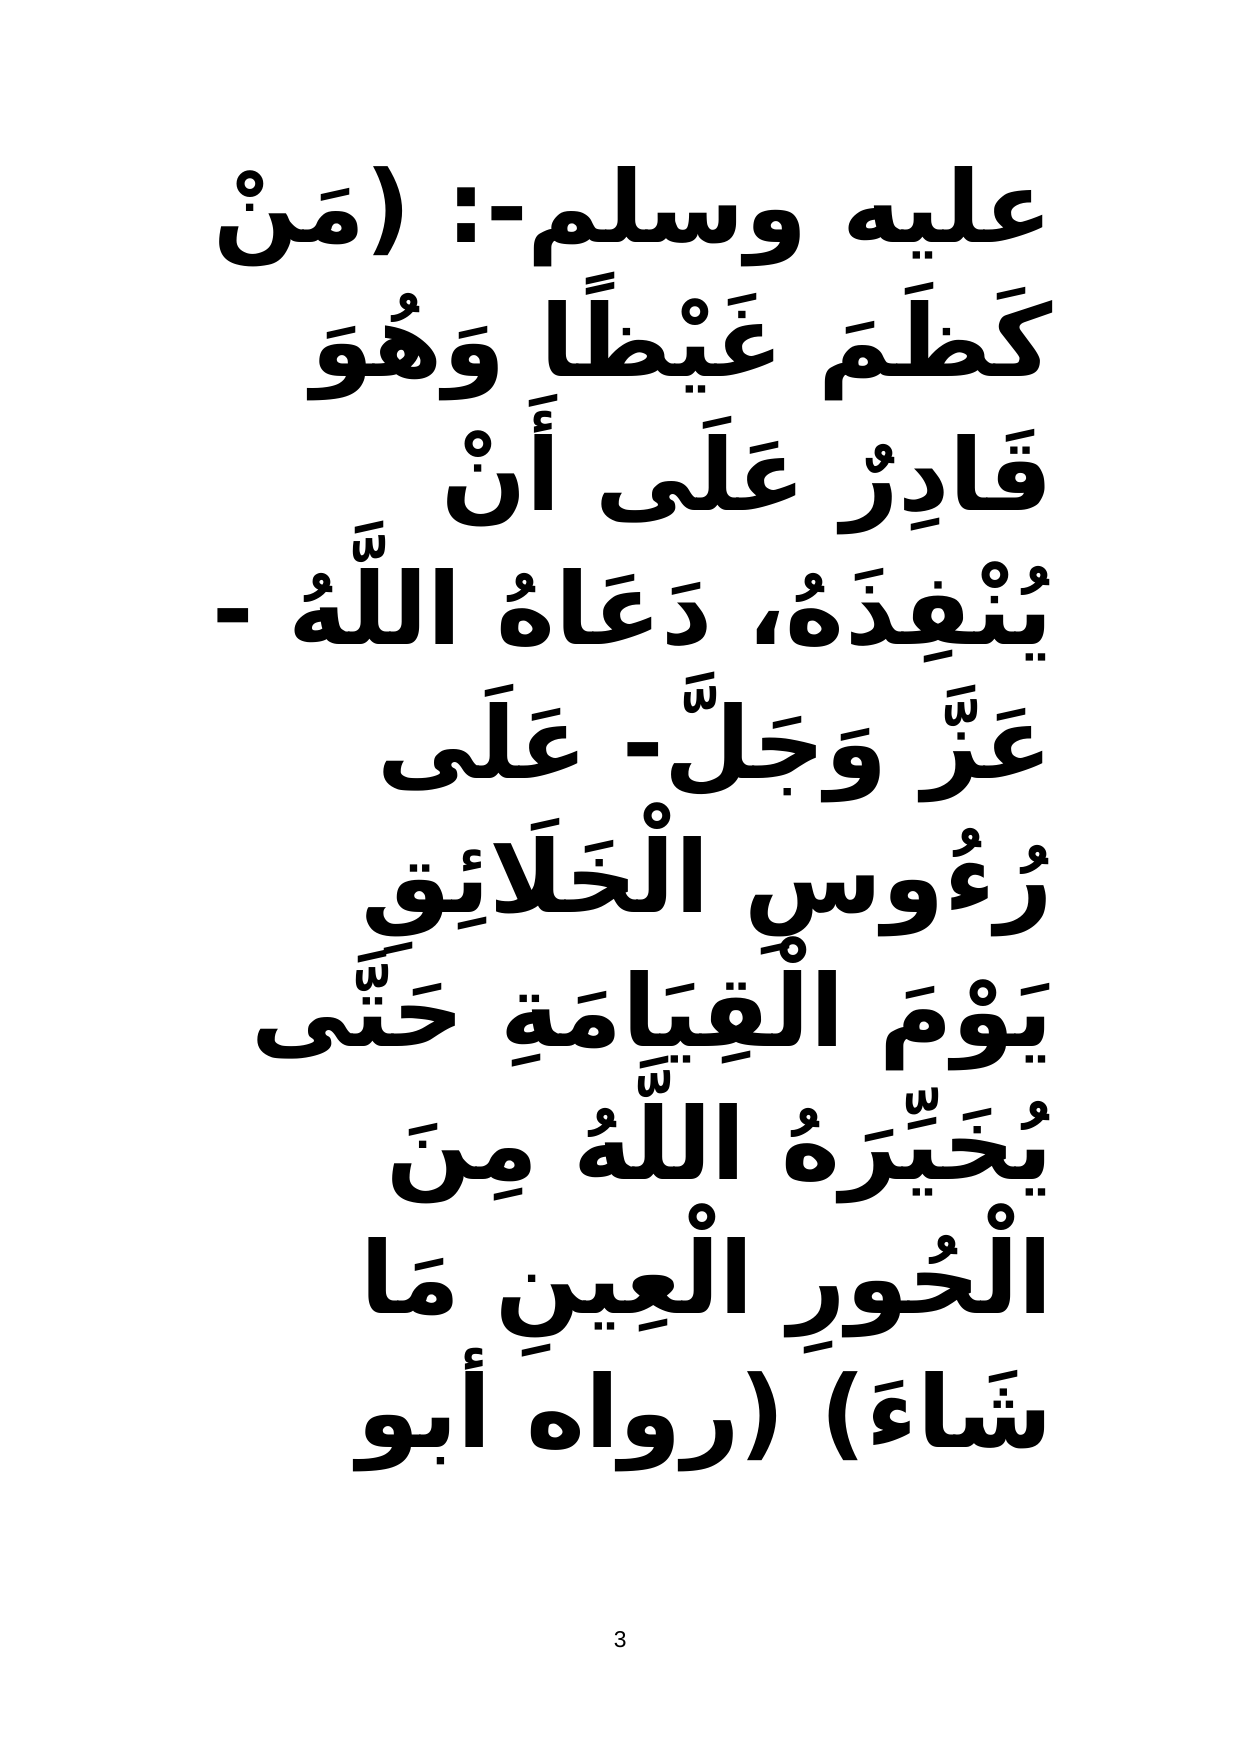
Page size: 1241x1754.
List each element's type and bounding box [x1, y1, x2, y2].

text [187, 150, 1053, 1471]
